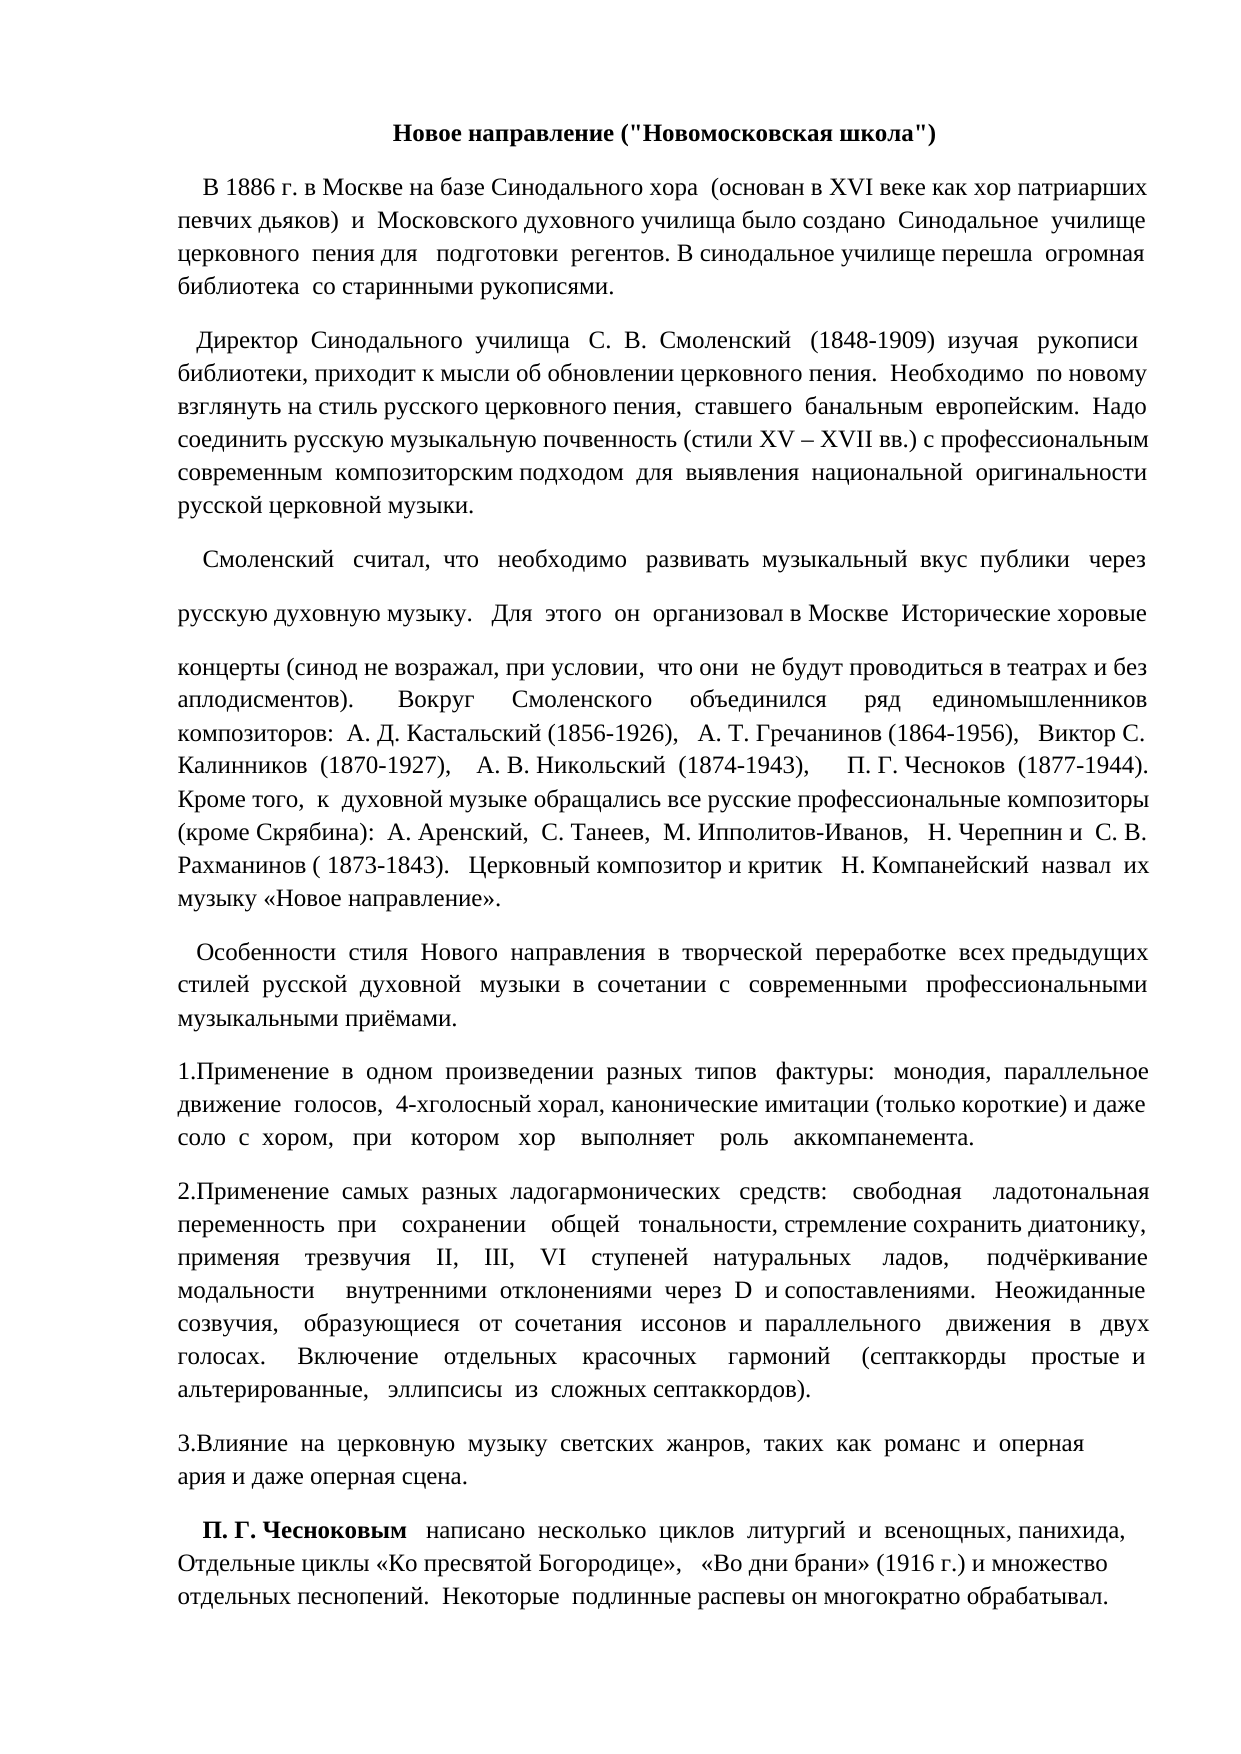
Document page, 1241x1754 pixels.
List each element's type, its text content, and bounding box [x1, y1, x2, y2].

text В 1886 г. в Москве на базе Синодального хора (основан в XVI веке как хор патриарших певчих дьяков) и Московского духовного училища было создано Синодальное училище церковного пения для подготовки регентов. В синодальное училище перешла огромная библиотека со старинными рукописями. [177, 172, 1152, 300]
text 1.Применение в одном произведении разных типов фактуры: монодия, параллельное движение голосов, 4-хголосный хорал, канонические имитации (только короткие) и даже соло с хором, при котором хор выполняет роль аккомпанемента. [177, 1056, 1152, 1151]
text русскую духовную музыку. Для этого он организовал в Москве Исторические хоровые [177, 598, 1152, 626]
text Новое направление ("Новомосковская школа") [177, 118, 1152, 147]
text Особенности стиля Нового направления в творческой переработке всех предыдущих стилей русской духовной музыки в сочетании с современными профессиональными музыкальными приёмами. [177, 937, 1152, 1031]
text Смоленский считал, что необходимо развивать музыкальный вкус публики через [177, 544, 1152, 573]
text концерты (синод не возражал, при условии, что они не будут проводиться в театрах и без аплодисментов). Вокруг Смоленского объединился ряд единомышленников композиторов: А. Д. Кастальский (1856-1926), А. Т. Гречанинов (1864-1956), Виктор С. Калинников (1870-1927), А. В. Никольский (1874-1943), П. Г. Чесноков (1877-1944). Кроме того, к духовной музыке обращались все русские профессиональные композиторы (кроме Скрябина): А. Аренский, С. Танеев, М. Ипполитов-Иванов, Н. Черепнин и С. В. Рахманинов ( 1873-1843). Церковный композитор и критик Н. Компанейский назвал их музыку «Новое направление». [177, 652, 1152, 911]
text 3.Влияние на церковную музыку светских жанров, таких как романс и оперная ария и даже оперная сцена. [177, 1428, 1152, 1490]
text 2.Применение самых разных ладогармонических средств: свободная ладотональная переменность при сохранении общей тональности, стремление сохранить диатонику, применяя трезвучия II, III, VI ступеней натуральных ладов, подчёркивание модальности внутренними отклонениями через D и сопоставлениями. Неожиданные созвучия, образующиеся от сочетания иссонов и параллельного движения в двух голосах. Включение отдельных красочных гармоний (септаккорды простые и альтерированные, эллипсисы из сложных септаккордов). [177, 1176, 1152, 1403]
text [177, 1515, 1152, 1610]
text Директор Синодального училища С. В. Смоленский (1848-1909) изучая рукописи библиотеки, приходит к мысли об обновлении церковного пения. Необходимо по новому взглянуть на стиль русского церковного пения, ставшего банальным европейским. Надо соединить русскую музыкальную почвенность (стили XV – XVII вв.) с профессиональным современным композиторским подходом для выявления национальной оригинальности русской церковной музыки. [177, 325, 1152, 519]
